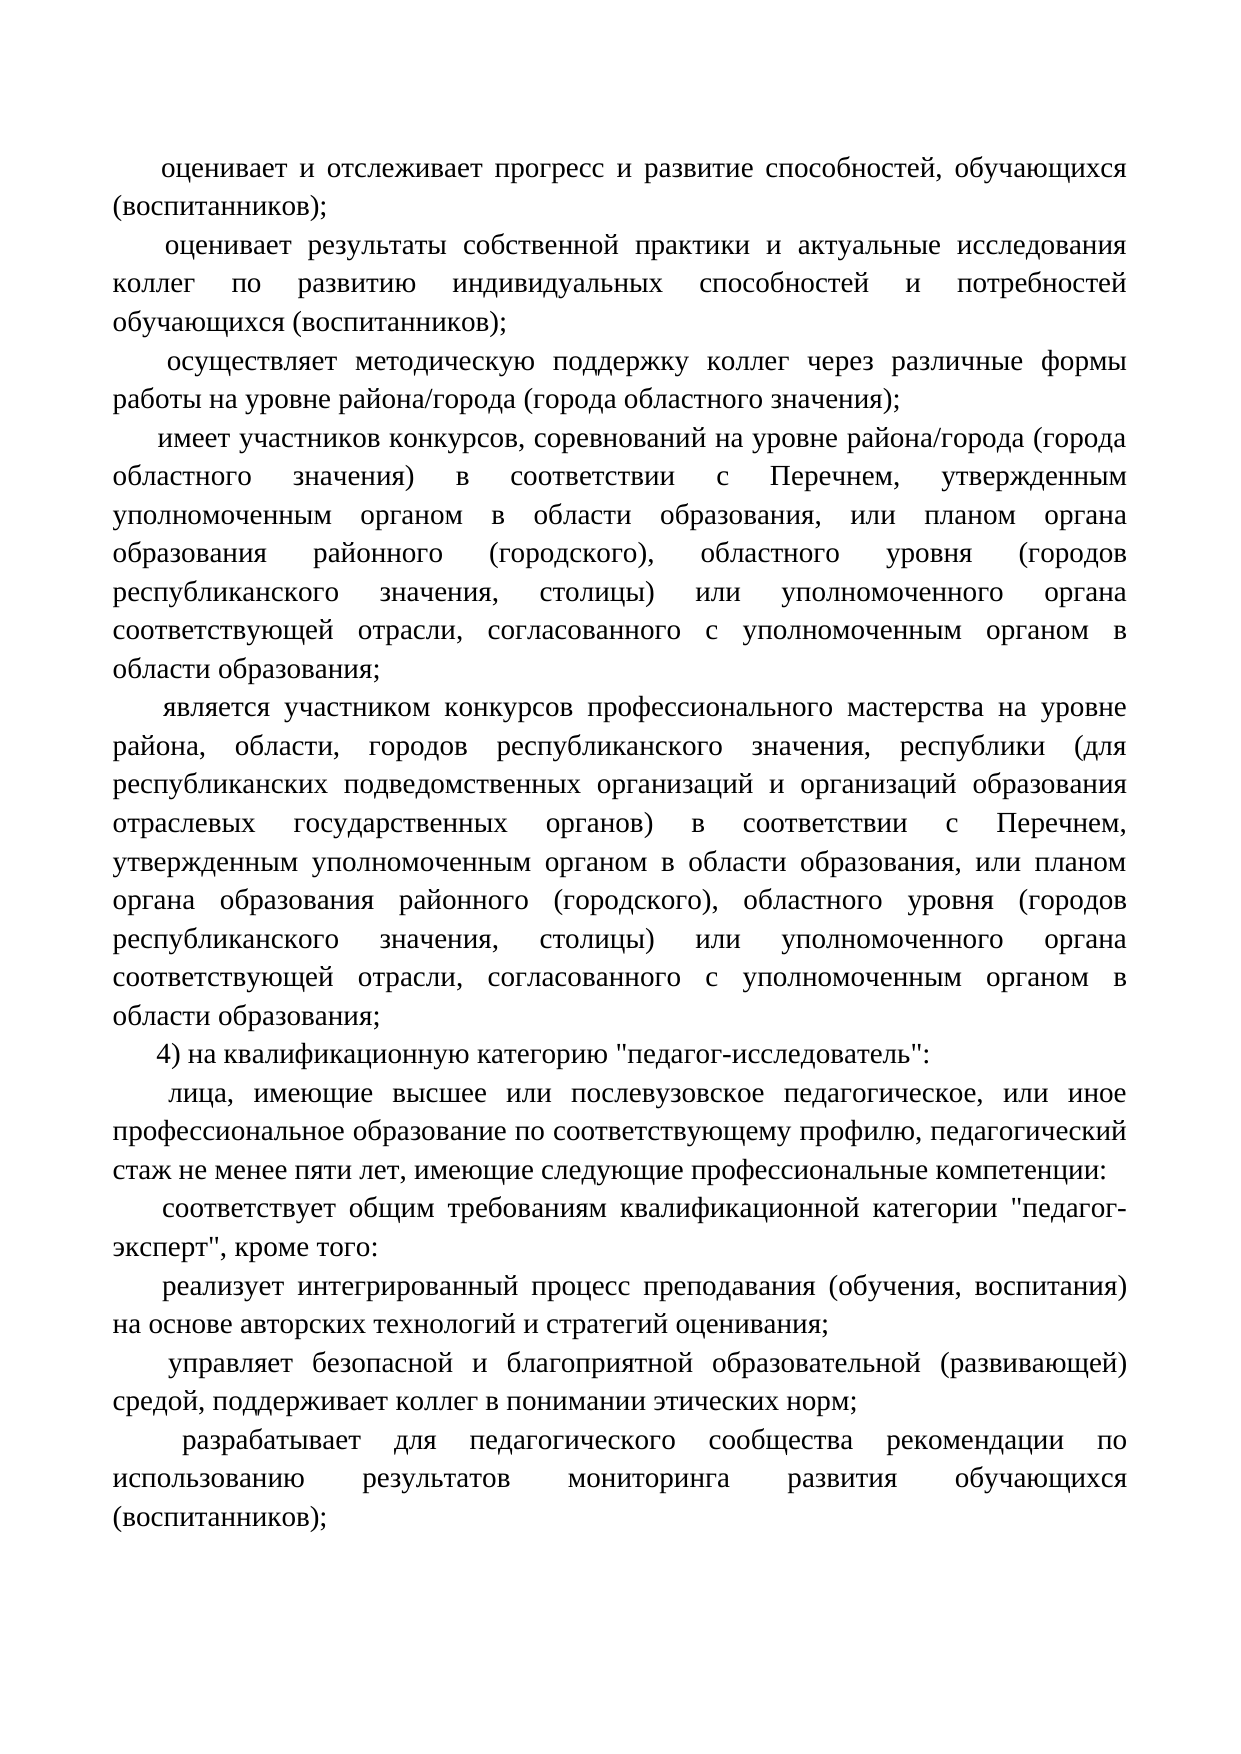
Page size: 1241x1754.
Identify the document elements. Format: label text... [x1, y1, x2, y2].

text управляет безопасной и благоприятной образовательной (развивающей) средой, поддерживает коллег в понимании этических норм; [112, 1345, 1128, 1417]
text лица, имеющие высшее или послевузовское педагогическое, или иное профессиональное образование по соответствующему профилю, педагогический стаж не менее пяти лет, имеющие следующие профессиональные компетенции: [112, 1075, 1128, 1186]
text осуществляет методическую поддержку коллег через различные формы работы на уровне района/города (города областного значения); [112, 343, 1128, 415]
text оценивает результаты собственной практики и актуальные исследования коллег по развитию индивидуальных способностей и потребностей обучающихся (воспитанников); [112, 227, 1128, 338]
text оценивает и отслеживает прогресс и развитие способностей, обучающихся (воспитанников); [112, 150, 1128, 222]
text имеет участников конкурсов, соревнований на уровне района/города (города областного значения) в соответствии с Перечнем, утвержденным уполномоченным органом в области образования, или планом органа образования районного (городского), областного уровня (городов республиканского значения, столицы) или уполномоченного органа соответствующей отрасли, согласованного с уполномоченным органом в области образования; [112, 420, 1128, 684]
text реализует интегрированный процесс преподавания (обучения, воспитания) на основе авторских технологий и стратегий оценивания; [112, 1268, 1128, 1340]
text соответствует общим требованиям квалификационной категории "педагог-эксперт", кроме того: [112, 1191, 1128, 1263]
text 4) на квалификационную категорию "педагог-исследователь": [112, 1036, 1128, 1070]
text разрабатывает для педагогического сообщества рекомендации по использованию результатов мониторинга развития обучающихся (воспитанников); [112, 1422, 1128, 1532]
text является участником конкурсов профессионального мастерства на уровне района, области, городов республиканского значения, республики (для республиканских подведомственных организаций и организаций образования отраслевых государственных органов) в соответствии с Перечнем, утвержденным уполномоченным органом в области образования, или планом органа образования районного (городского), областного уровня (городов республиканского значения, столицы) или уполномоченного органа соответствующей отрасли, согласованного с уполномоченным органом в области образования; [112, 689, 1128, 1031]
